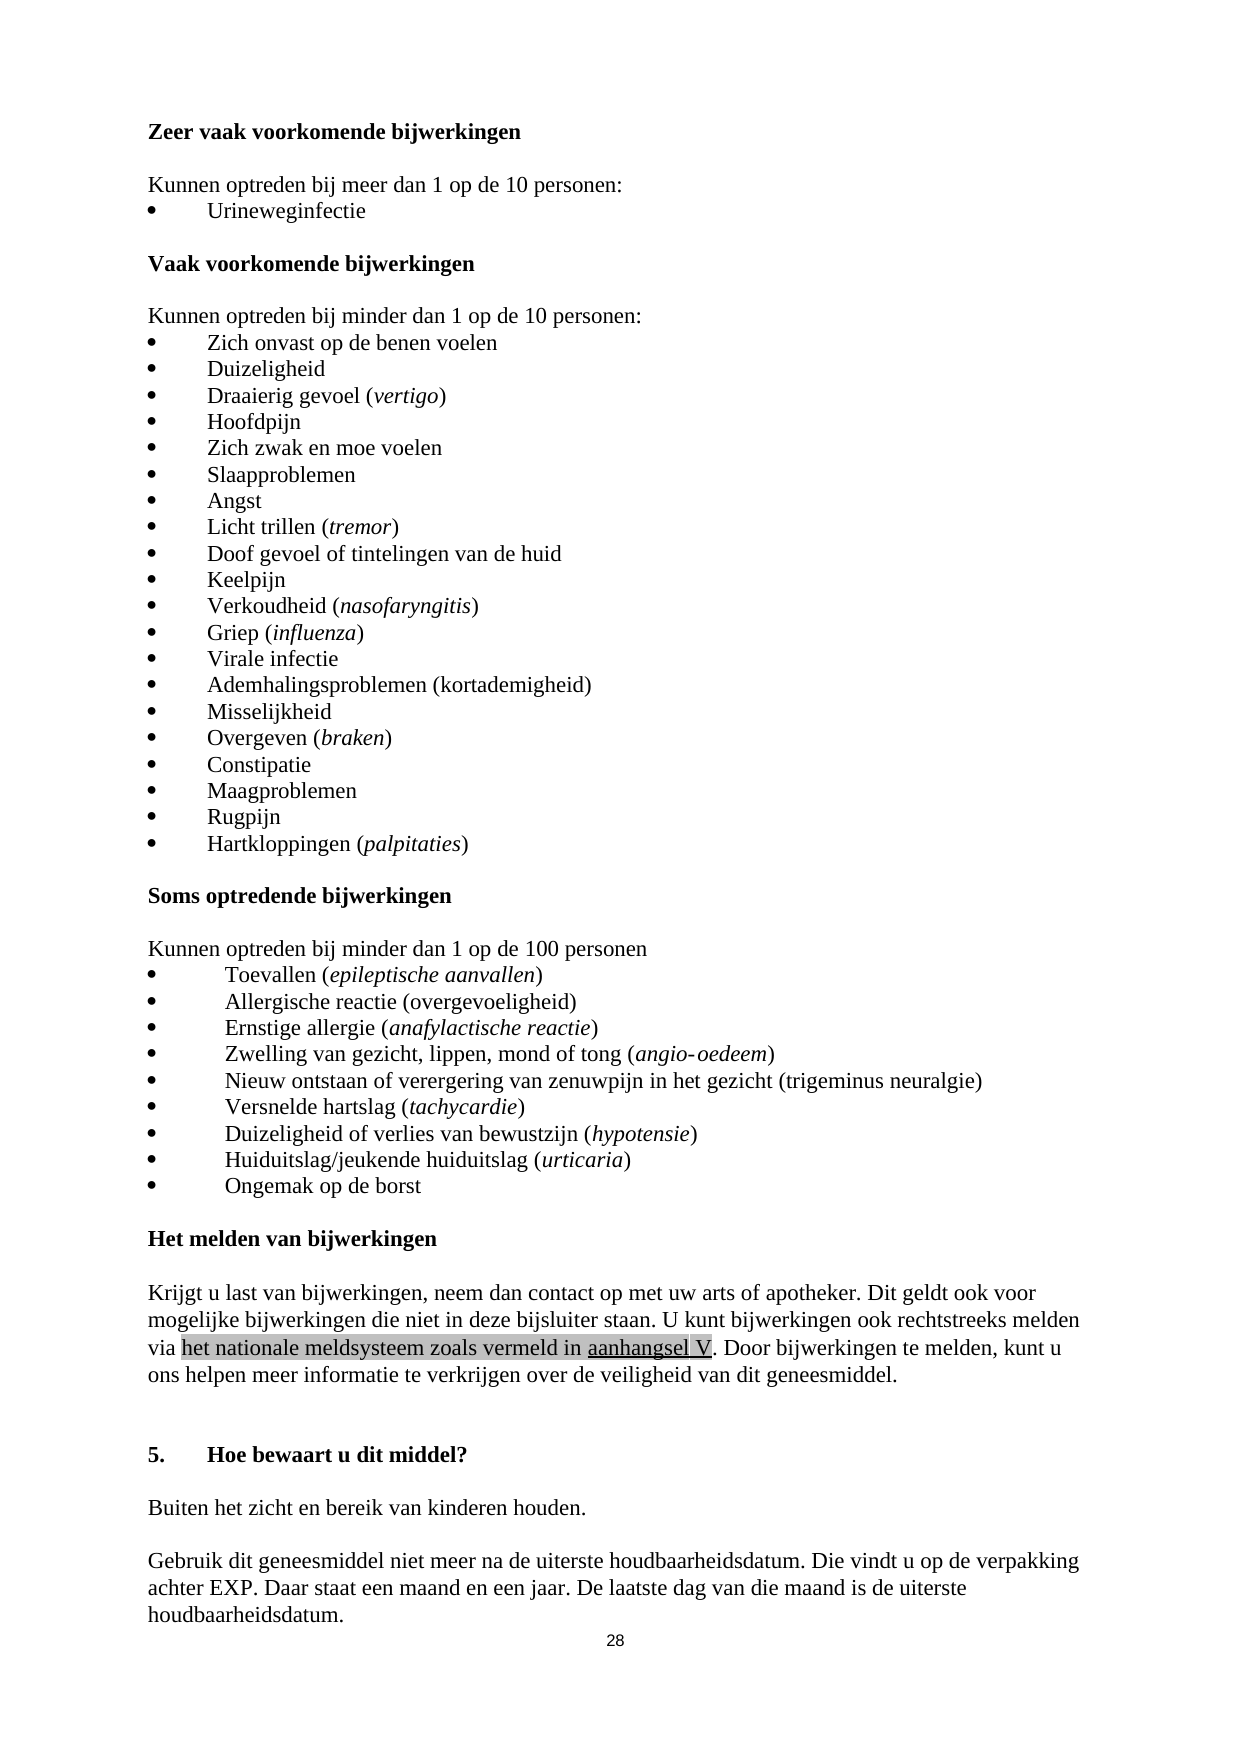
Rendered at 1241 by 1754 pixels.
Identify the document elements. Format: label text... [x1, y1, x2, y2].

list Constipatie [148, 751, 1093, 777]
list Huiduitslag/jeukende huiduitslag (urticaria) [148, 1146, 1093, 1172]
list Draaierig gevoel (vertigo) [148, 382, 1096, 408]
list Verkoudheid (nasofaryngitis) [148, 592, 1096, 619]
list Urineweginfectie [148, 197, 1096, 223]
list Allergische reactie (overgevoeligheid) [148, 988, 1093, 1014]
list Licht trillen (tremor) [148, 513, 1096, 540]
list Angst [148, 487, 1096, 513]
list Virale infectie [148, 645, 1096, 672]
list Zwelling van gezicht, lippen, mond of tong (angio-oedeem) [148, 1041, 1093, 1067]
list Griep (influenza) [148, 619, 1096, 645]
list Ademhalingsproblemen (kortademigheid) [148, 672, 1096, 698]
text Vaak voorkomende bijwerkingen [148, 250, 1096, 276]
text Krijgt u last van bijwerkingen, neem dan contact op met uw arts of apotheker. Dit geldt ook voor mogelijke bijwerkingen die niet in deze bijsluiter staan. U kunt bijwerkingen ook rechtstreeks melden via het nationale meldsysteem zoals vermeld in aanhangsel V. Door bijwerkingen te melden, kunt u ons helpen meer informatie te verkrijgen over de veiligheid van dit geneesmiddel. [148, 1279, 1093, 1387]
list Hoofdpijn [148, 408, 1096, 434]
list Rugpijn [148, 803, 1093, 830]
list Nieuw ontstaan of verergering van zenuwpijn in het gezicht (trigeminus neuralgie) [148, 1067, 1093, 1093]
list Ernstige allergie (anafylactische reactie) [148, 1014, 1093, 1041]
list Overgeven (braken) [148, 724, 1096, 751]
list Hartkloppingen (palpitaties) [148, 830, 1093, 856]
list Duizeligheid of verlies van bewustzijn (hypotensie) [148, 1119, 1093, 1146]
list Duizeligheid [148, 355, 1096, 382]
text Kunnen optreden bij meer dan 1 op de 10 personen: [148, 171, 1096, 197]
text Buiten het zicht en bereik van kinderen houden. [148, 1494, 1093, 1520]
text Kunnen optreden bij minder dan 1 op de 100 personen [148, 935, 1096, 961]
list Ongemak op de borst [148, 1172, 1093, 1199]
text Zeer vaak voorkomende bijwerkingen [148, 118, 1096, 144]
text 5. Hoe bewaart u dit middel? [148, 1441, 1093, 1467]
list Slaapproblemen [148, 461, 1093, 487]
text Gebruik dit geneesmiddel niet meer na de uiterste houdbaarheidsdatum. Die vindt u op de verpakking achter EXP. Daar staat een maand en een jaar. De laatste dag van die maand is de uiterste houdbaarheidsdatum. [148, 1546, 1093, 1628]
list Maagproblemen [148, 777, 1093, 803]
text Het melden van bijwerkingen [148, 1225, 1093, 1252]
text Kunnen optreden bij minder dan 1 op de 10 personen: [148, 303, 1096, 329]
list Keelpijn [148, 566, 1096, 592]
text Soms optredende bijwerkingen [148, 882, 1096, 909]
list Doof gevoel of tintelingen van de huid [148, 540, 1093, 566]
list Zich onvast op de benen voelen [148, 329, 1096, 355]
list Misselijkheid [148, 698, 1096, 724]
list Versnelde hartslag (tachycardie) [148, 1093, 1093, 1119]
list Zich zwak en moe voelen [148, 434, 1093, 461]
list Toevallen (epileptische aanvallen) [148, 961, 1093, 988]
